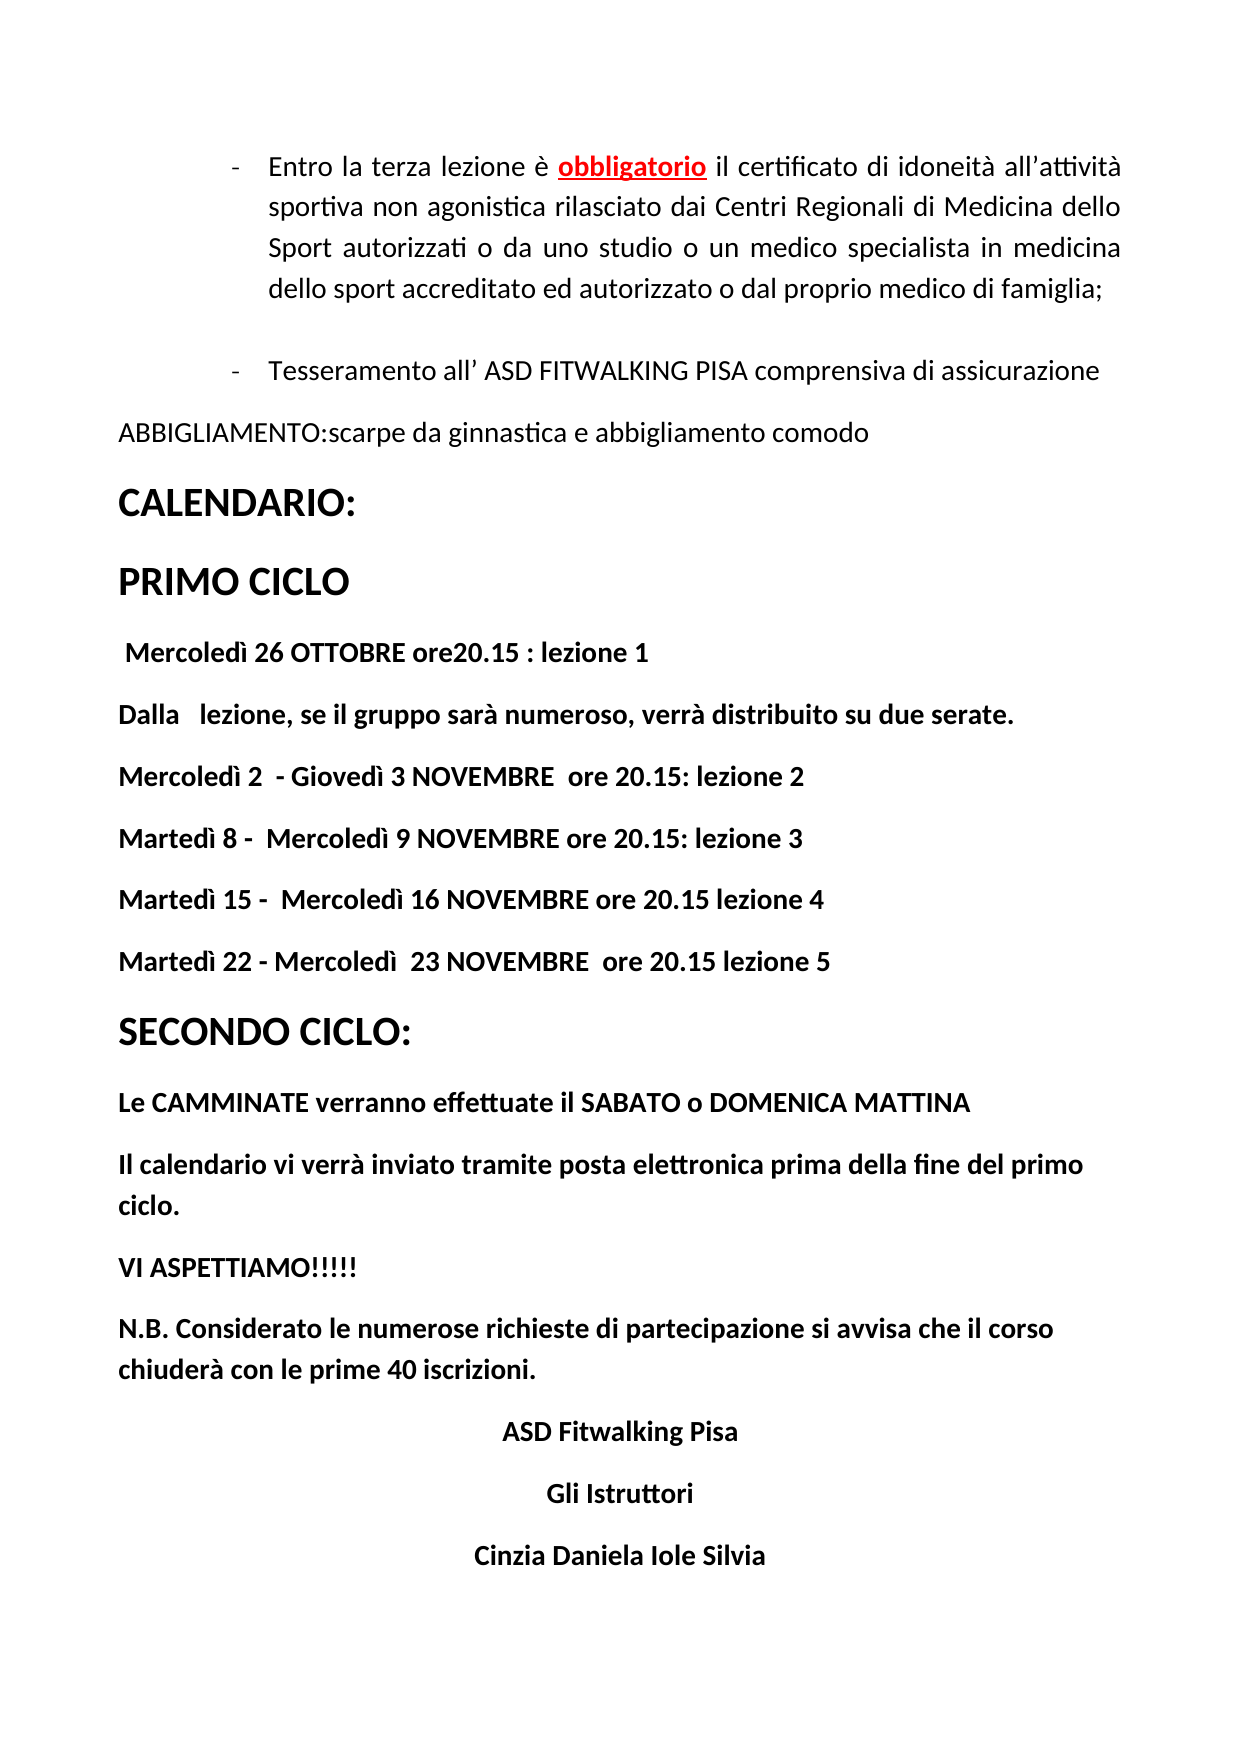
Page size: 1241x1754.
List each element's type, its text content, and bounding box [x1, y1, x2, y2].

text Cinzia Daniela Iole Silvia [118, 1537, 1122, 1572]
text CALENDARIO: [118, 476, 1122, 527]
text Mercoledì 26 OTTOBRE ore20.15 : lezione 1 [118, 634, 1122, 670]
text Dalla lezione, se il gruppo sarà numeroso, verrà distribuito su due serate. [118, 696, 1122, 732]
text Martedì 22 - Mercoledì 23 NOVEMBRE ore 20.15 lezione 5 [118, 943, 1122, 979]
text SECONDO CICLO: [118, 1005, 1122, 1056]
text N.B. Considerato le numerose richieste di partecipazione si avvisa che il corso chiuderà con le prime 40 iscrizioni. [118, 1311, 1122, 1387]
text Mercoledì 2 - Giovedì 3 NOVEMBRE ore 20.15: lezione 2 [118, 758, 1122, 793]
text PRIMO CICLO [118, 555, 1122, 606]
list Entro la terza lezione è obbligatorio il certificato di idoneità all’attività sportiva non agonistica rilasciato dai Centri Regionali di Medicina dello Sport autorizzati o da uno studio o un medico specialista in medicina dello sport accreditato ed autorizzato o dal proprio medico di famiglia; [231, 148, 1122, 306]
text Il calendario vi verrà inviato tramite posta elettronica prima della fine del primo ciclo. [118, 1146, 1122, 1223]
text VI ASPETTIAMO!!!!! [118, 1249, 1122, 1284]
text Le CAMMINATE verranno effettuate il SABATO o DOMENICA MATTINA [118, 1084, 1122, 1120]
text Martedì 8 - Mercoledì 9 NOVEMBRE ore 20.15: lezione 3 [118, 820, 1122, 855]
text ABBIGLIAMENTO:scarpe da ginnastica e abbigliamento comodo [118, 414, 1122, 450]
list Tesseramento all’ ASD FITWALKING PISA comprensiva di assicurazione [231, 352, 1122, 388]
text ASD Fitwalking Pisa [118, 1413, 1122, 1449]
text Martedì 15 - Mercoledì 16 NOVEMBRE ore 20.15 lezione 4 [118, 881, 1122, 917]
text Gli Istruttori [118, 1475, 1122, 1511]
